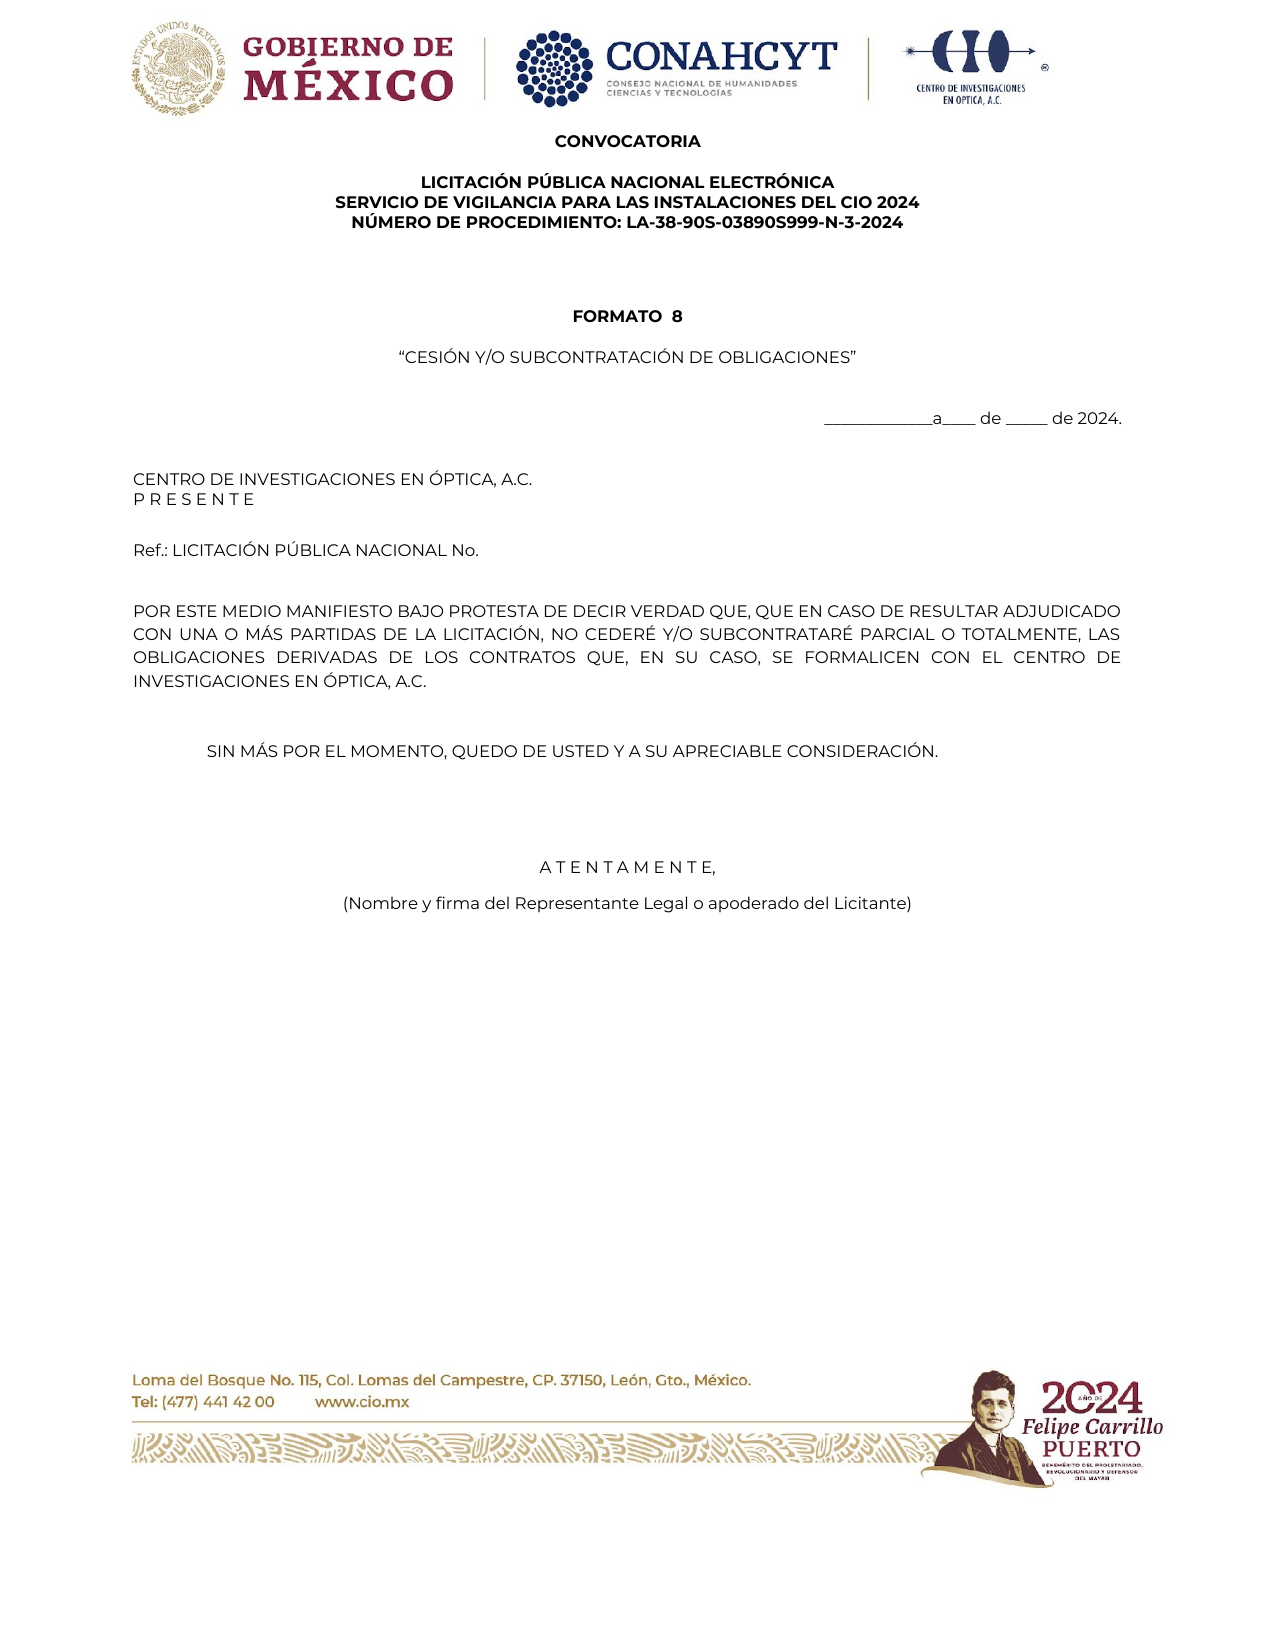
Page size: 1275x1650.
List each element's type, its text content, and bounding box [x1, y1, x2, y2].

text SIN MÁS POR EL MOMENTO, QUEDO DE USTED Y A SU APRECIABLE CONSIDERACIÓN. [133, 741, 1122, 761]
text P R E S E N T E [133, 489, 1122, 509]
text FORMATO 8 [133, 306, 1122, 327]
text “CESIÓN Y/O SUBCONTRATACIÓN DE OBLIGACIONES” [133, 347, 1122, 367]
text POR ESTE MEDIO MANIFIESTO BAJO PROTESTA DE DECIR VERDAD QUE, QUE EN CASO DE RESULTAR ADJUDICADO CON UNA O MÁS PARTIDAS DE LA LICITACIÓN, NO CEDERÉ Y/O SUBCONTRATARÉ PARCIAL O TOTALMENTE, LAS OBLIGACIONES DERIVADAS DE LOS CONTRATOS QUE, EN SU CASO, SE FORMALICEN CON EL CENTRO DE INVESTIGACIONES EN ÓPTICA, A.C. [133, 601, 1122, 691]
text CENTRO DE INVESTIGACIONES EN ÓPTICA, A.C. [133, 469, 1122, 489]
picture [14, 0, 1275, 1553]
text Ref.: LICITACIÓN PÚBLICA NACIONAL No. [133, 540, 1122, 560]
text A T E N T A M E N T E, [133, 858, 1122, 878]
text _____________a____ de _____ de 2024. [133, 408, 1122, 428]
text (Nombre y firma del Representante Legal o apoderado del Licitante) [133, 893, 1122, 914]
